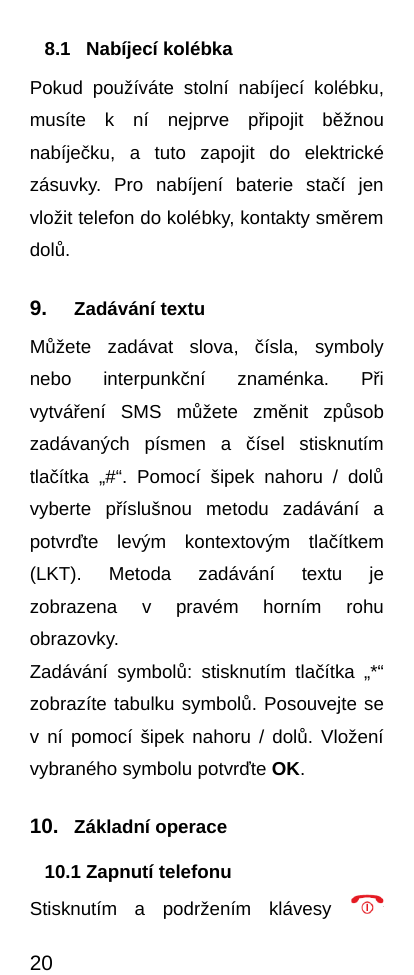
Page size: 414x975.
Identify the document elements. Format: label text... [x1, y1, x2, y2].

subtitle Zapnutí telefonu [44, 855, 384, 887]
text Pokud používáte stolní nabíjecí kolébku, musíte k ní nejprve připojit běžnou nabíječku, a tuto zapojit do elektrické zásuvky. Pro nabíjení baterie stačí jen vložit telefon do kolébky, kontakty směrem dolů. [29, 71, 384, 266]
subtitle Základní operace [29, 810, 384, 842]
subtitle Nabíjecí kolébka [44, 32, 384, 65]
subtitle Zadávání textu [29, 291, 384, 324]
text Můžete zadávat slova, čísla, symboly nebo interpunkční znaménka. Při vytváření SMS můžete změnit způsob zadávaných písmen a čísel stisknutím tlačítka „#“. Pomocí šipek nahoru / dolů vyberte příslušnou metodu zadávání a potvrďte levým kontextovým tlačítkem (LKT). Metoda zadávání textu je zobrazena v pravém horním rohu obrazovky. [29, 330, 384, 655]
text Zadávání symbolů: stisknutím tlačítka „*“ zobrazíte tabulku symbolů. Posouvejte se v ní pomocí šipek nahoru / dolů. Vložení vybraného symbolu potvrďte OK. [29, 655, 384, 785]
picture [349, 893, 384, 916]
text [29, 894, 384, 926]
